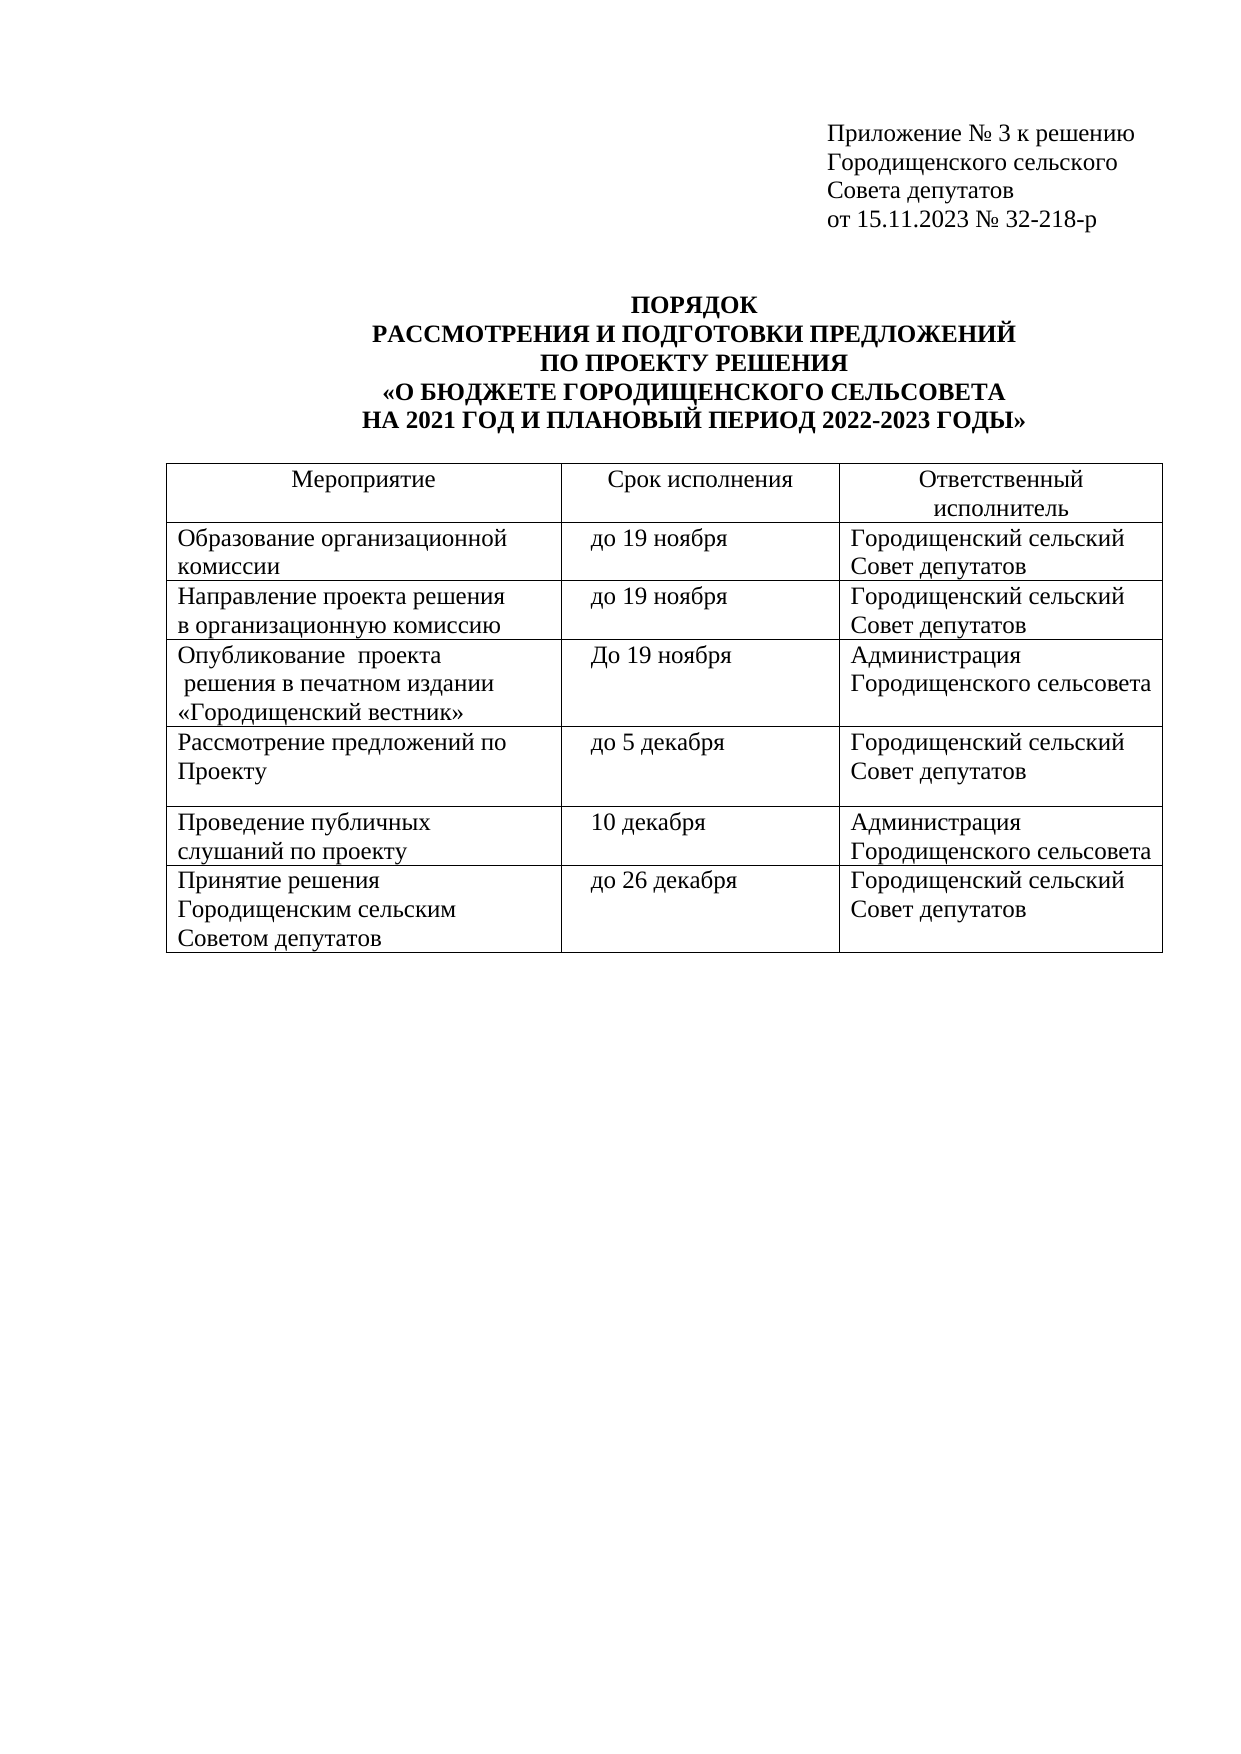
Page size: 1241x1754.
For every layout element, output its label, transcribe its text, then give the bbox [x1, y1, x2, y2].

table_cell Принятие решения Городищенским сельским Советом депутатов [167, 866, 561, 952]
table_cell Образование организационной комиссии [167, 523, 561, 580]
table_cell до 19 ноября [562, 523, 839, 580]
table_cell Городищенский сельский Совет депутатов [840, 581, 1162, 639]
table_cell Городищенский сельский Совет депутатов [840, 523, 1162, 580]
text от 15.11.2023 № 32-218-р [827, 204, 1152, 233]
table_cell Рассмотрение предложений по Проекту [167, 727, 561, 806]
text ПОРЯДОК [177, 291, 1152, 319]
table_header Мероприятие [167, 464, 561, 522]
text НА 2021 ГОД И ПЛАНОВЫЙ ПЕРИОД 2022-2023 ГОДЫ» [177, 406, 1152, 434]
table_cell Проведение публичных слушаний по проекту [167, 807, 561, 864]
table_cell Направление проекта решения в организационную комиссию [167, 581, 561, 639]
table_header Ответственный исполнитель [840, 464, 1162, 522]
table_cell Администрация Городищенского сельсовета [840, 807, 1162, 864]
table_cell 10 декабря [562, 807, 839, 864]
table_cell Опубликование проекта решения в печатном издании «Городищенский вестник» [167, 640, 561, 726]
table_cell Городищенский сельский Совет депутатов [840, 727, 1162, 806]
table_cell до 26 декабря [562, 866, 839, 952]
text РАССМОТРЕНИЯ И ПОДГОТОВКИ ПРЕДЛОЖЕНИЙ [177, 319, 1152, 348]
text ПО ПРОЕКТУ РЕШЕНИЯ [177, 348, 1152, 377]
table_cell до 5 декабря [562, 727, 839, 806]
table_cell До 19 ноября [562, 640, 839, 726]
text Городищенского сельского [827, 147, 1152, 176]
text Приложение № 3 к решению [827, 118, 1152, 147]
table_cell до 19 ноября [562, 581, 839, 639]
text «О БЮДЖЕТЕ ГОРОДИЩЕНСКОГО СЕЛЬСОВЕТА [177, 377, 1152, 406]
text Совета депутатов [827, 176, 1152, 204]
table_header Срок исполнения [562, 464, 839, 522]
table_cell Городищенский сельский Совет депутатов [840, 866, 1162, 952]
table_cell Администрация Городищенского сельсовета [840, 640, 1162, 726]
